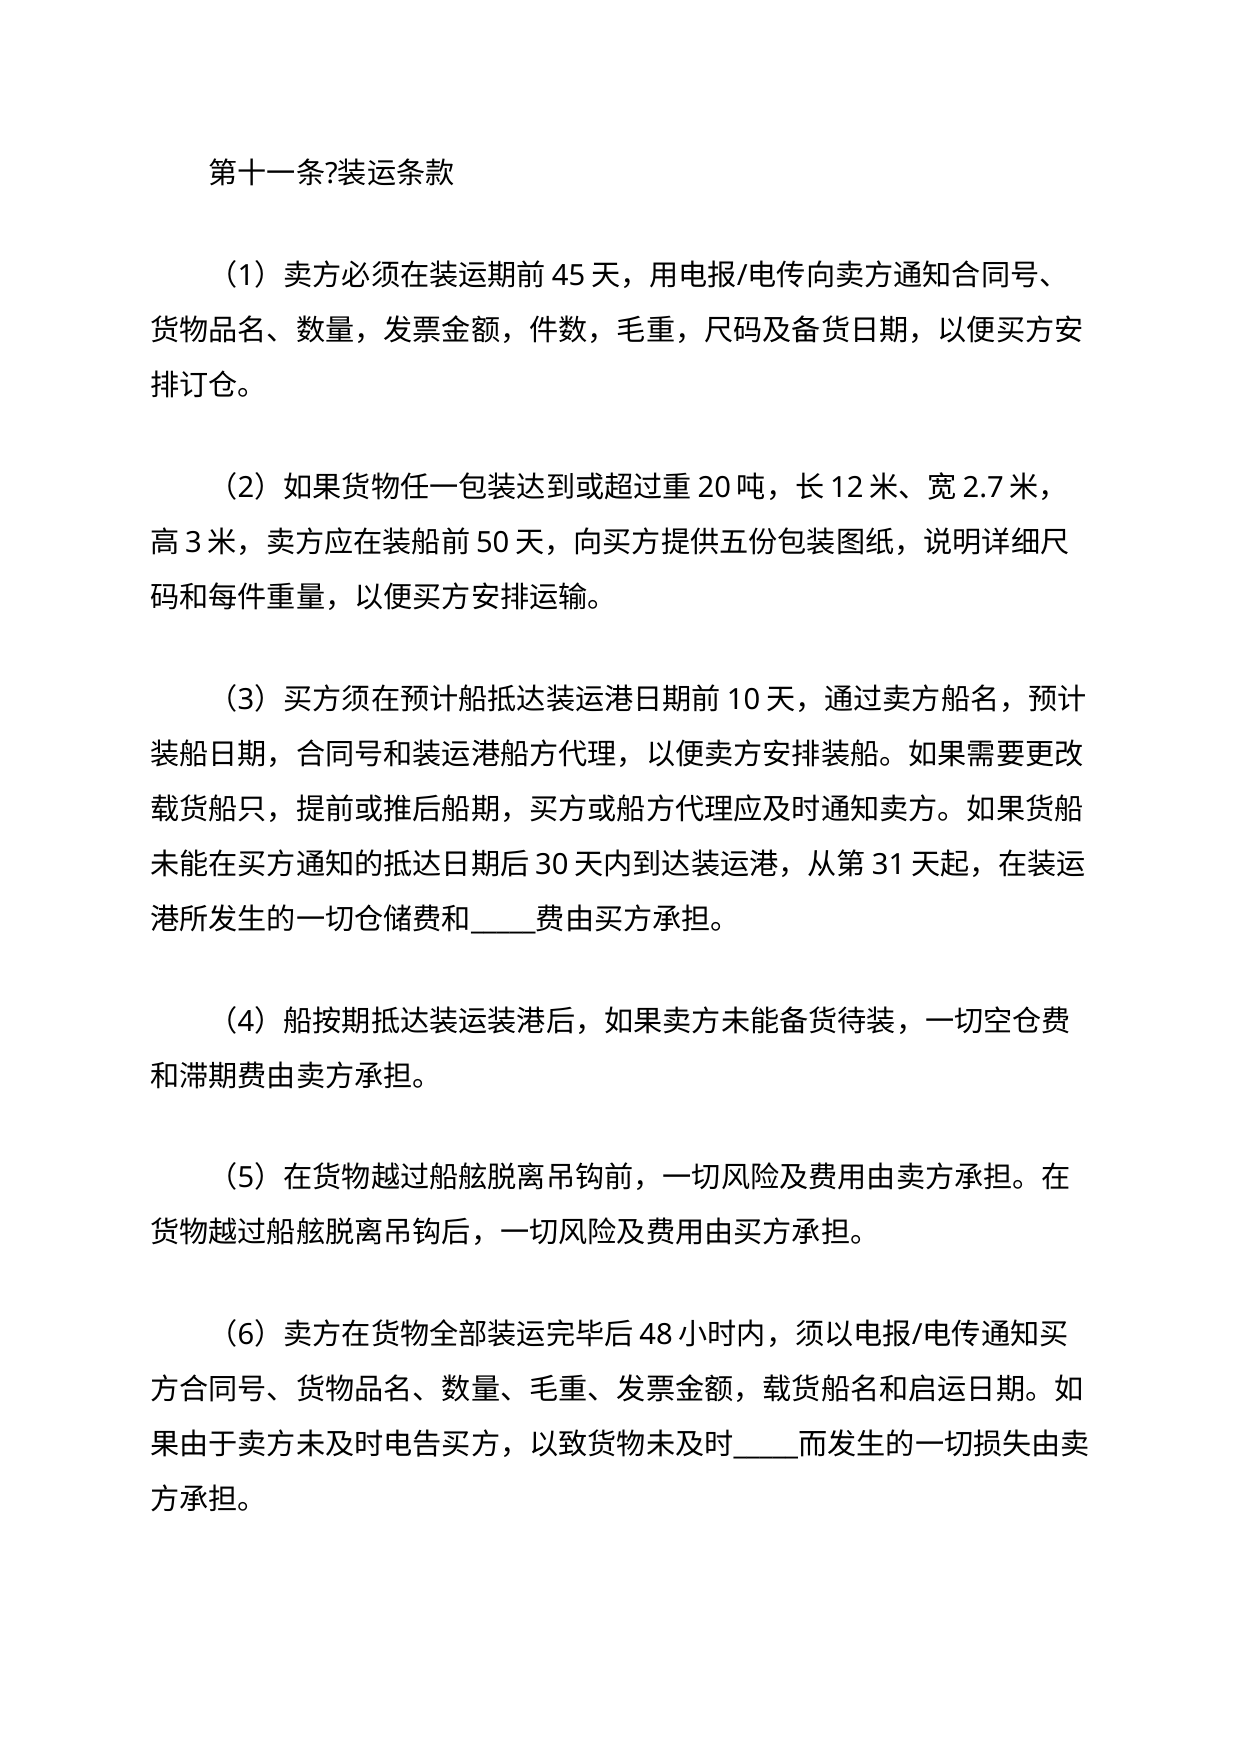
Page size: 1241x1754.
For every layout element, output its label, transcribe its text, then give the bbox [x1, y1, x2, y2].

text （4）船按期抵达装运装港后，如果卖方未能备货待装，一切空仓费和滞期费由卖方承担。 [150, 997, 1090, 1094]
text （5）在货物越过船舷脱离吊钩前，一切风险及费用由卖方承担。在货物越过船舷脱离吊钩后，一切风险及费用由买方承担。 [150, 1154, 1090, 1251]
text 第十一条?装运条款 [150, 150, 1090, 192]
text （1）卖方必须在装运期前45天，用电报/电传向卖方通知合同号、货物品名、数量，发票金额，件数，毛重，尺码及备货日期，以便买方安排订仓。 [150, 252, 1090, 404]
text （6）卖方在货物全部装运完毕后48小时内，须以电报/电传通知买方合同号、货物品名、数量、毛重、发票金额，载货船名和启运日期。如果由于卖方未及时电告买方，以致货物未及时_____而发生的一切损失由卖方承担。 [150, 1311, 1090, 1518]
text （2）如果货物任一包装达到或超过重20吨，长12米、宽2.7米，高3米，卖方应在装船前50天，向买方提供五份包装图纸，说明详细尺码和每件重量，以便买方安排运输。 [150, 464, 1090, 616]
text （3）买方须在预计船抵达装运港日期前10天，通过卖方船名，预计装船日期，合同号和装运港船方代理，以便卖方安排装船。如果需要更改载货船只，提前或推后船期，买方或船方代理应及时通知卖方。如果货船未能在买方通知的抵达日期后30天内到达装运港，从第31天起，在装运港所发生的一切仓储费和_____费由买方承担。 [150, 675, 1090, 938]
